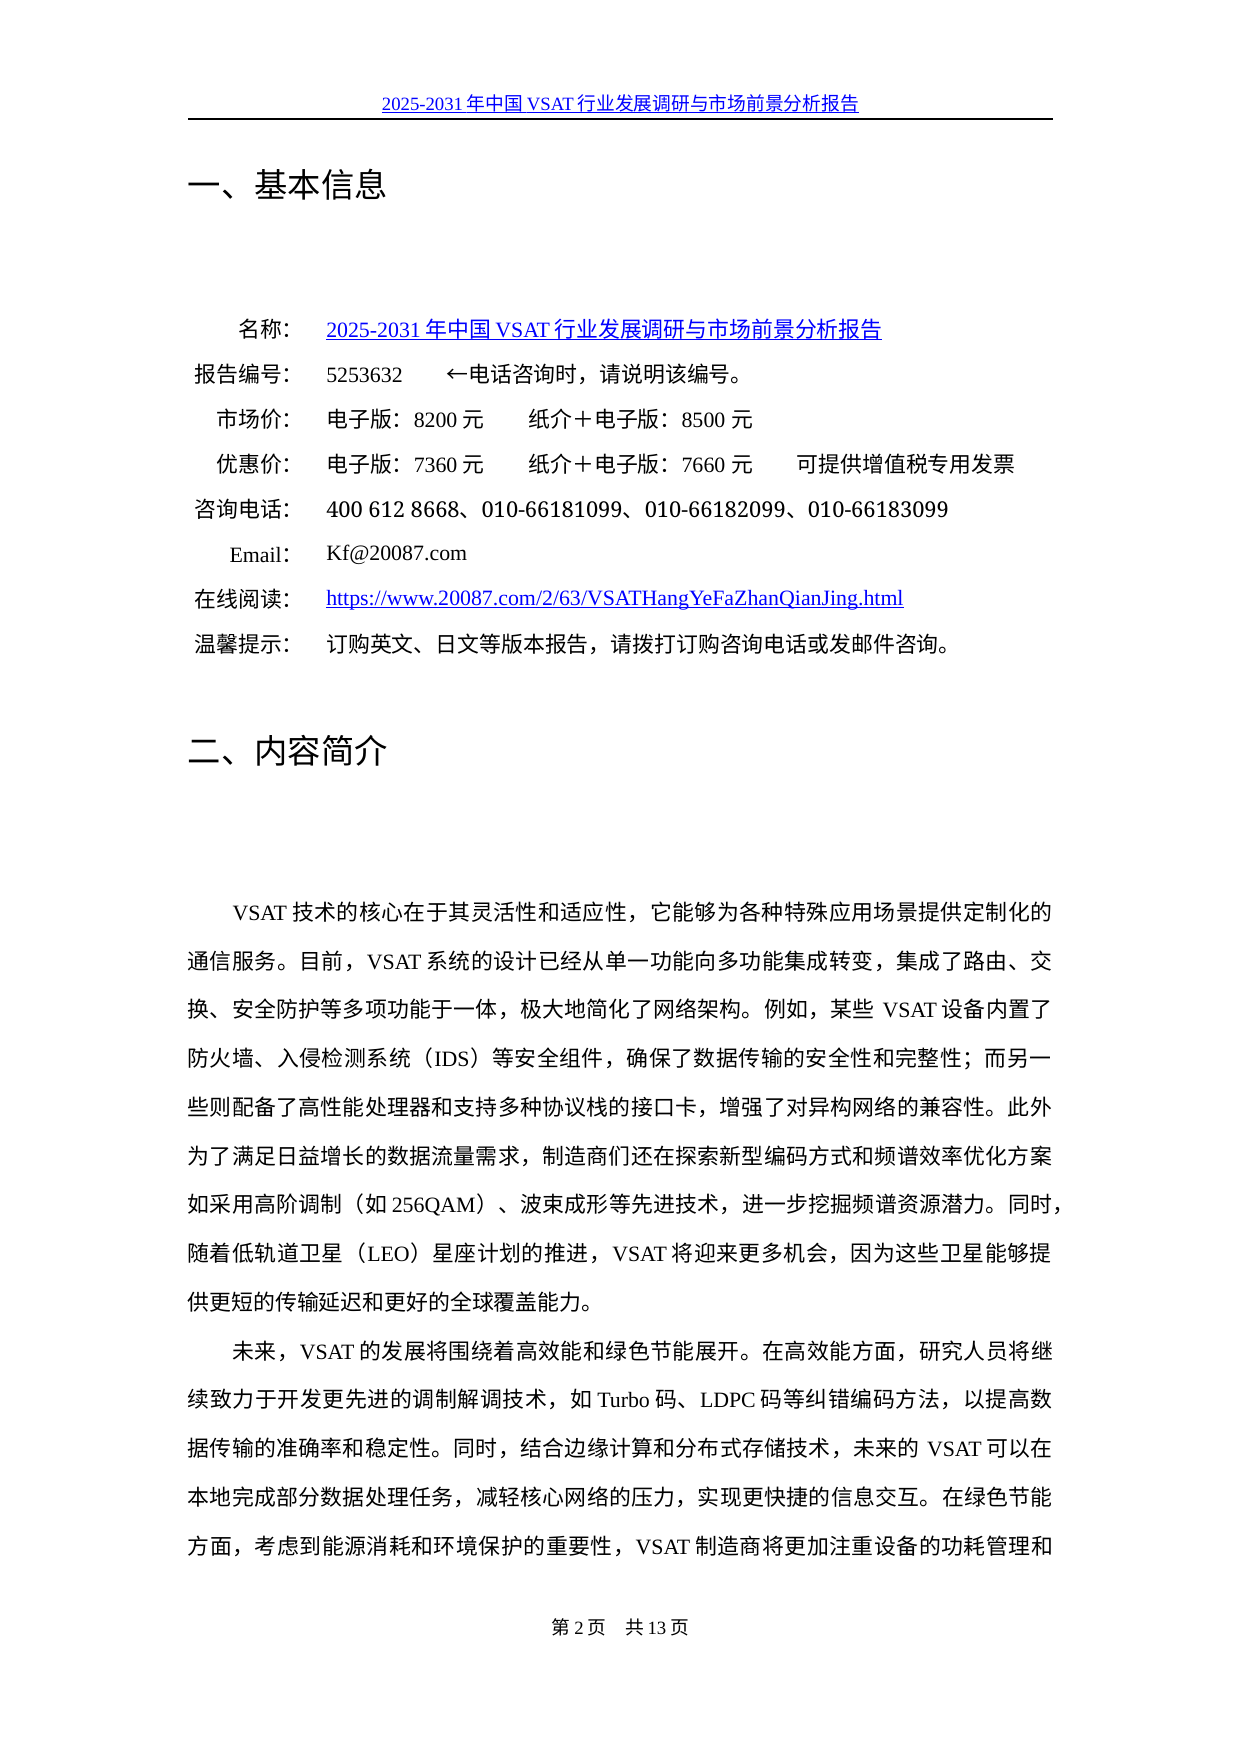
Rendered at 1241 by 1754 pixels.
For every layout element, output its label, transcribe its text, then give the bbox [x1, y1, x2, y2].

table_cell Kf@20087.com [315, 537, 1073, 582]
table_cell 电子版：7360 元 纸介＋电子版：7660 元 可提供增值税专用发票 [315, 447, 1073, 492]
table_cell 400 612 8668、010-66181099、010-66182099、010-66183099 [315, 492, 1073, 537]
table_header 名称： [167, 312, 315, 357]
table_cell 电子版：8200 元 纸介＋电子版：8500 元 [315, 402, 1073, 447]
table_cell 咨询电话： [167, 492, 315, 537]
title 一、基本信息 [187, 150, 1053, 215]
table_cell [315, 582, 1073, 627]
table_header 2025-2031年中国VSAT行业发展调研与市场前景分析报告 [315, 312, 1073, 357]
title 二、内容简介 [187, 717, 1053, 782]
table_cell 订购英文、日文等版本报告，请拨打订购咨询电话或发邮件咨询。 [315, 627, 1073, 672]
table_cell 在线阅读： [167, 582, 315, 627]
table_cell 温馨提示： [167, 627, 315, 672]
table_cell 市场价： [167, 402, 315, 447]
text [187, 894, 1053, 1561]
table_cell Email： [167, 537, 315, 582]
table_cell 5253632 ←电话咨询时，请说明该编号。 [315, 357, 1073, 402]
table_cell 优惠价： [167, 447, 315, 492]
table_cell 报告编号： [167, 357, 315, 402]
